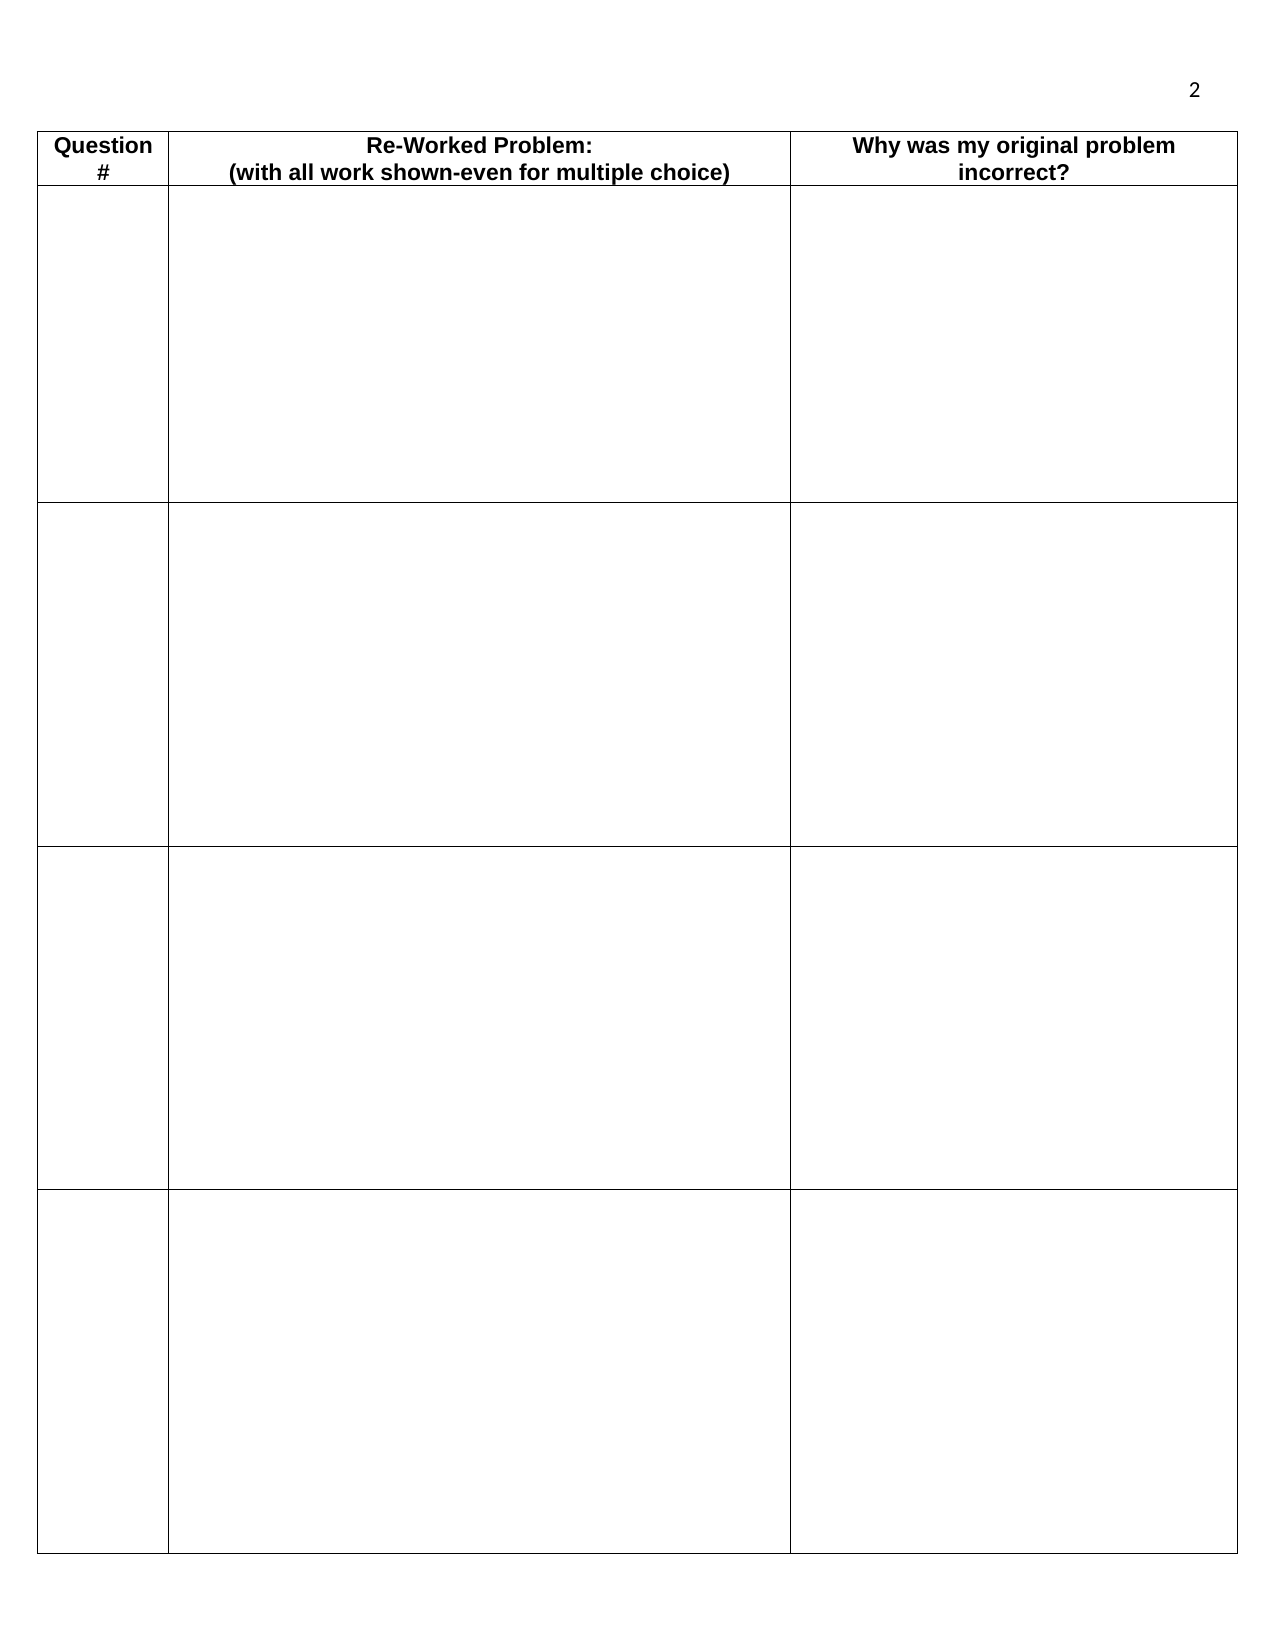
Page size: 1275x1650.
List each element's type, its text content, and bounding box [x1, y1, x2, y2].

table_cell [791, 503, 1237, 846]
table_cell [38, 847, 168, 1189]
table_cell [169, 1190, 790, 1553]
table_cell [791, 186, 1237, 502]
table_cell [169, 503, 790, 846]
table_cell [38, 1190, 168, 1553]
table_cell [791, 1190, 1237, 1553]
table_cell [38, 186, 168, 502]
table_cell Question # [38, 132, 168, 185]
table_cell Why was my original problem incorrect? [791, 132, 1237, 185]
table_cell Re-Worked Problem: (with all work shown-even for multiple choice) [169, 132, 790, 185]
table_cell [38, 503, 168, 846]
table_cell [169, 186, 790, 502]
table_cell [791, 847, 1237, 1189]
table_cell [169, 847, 790, 1189]
